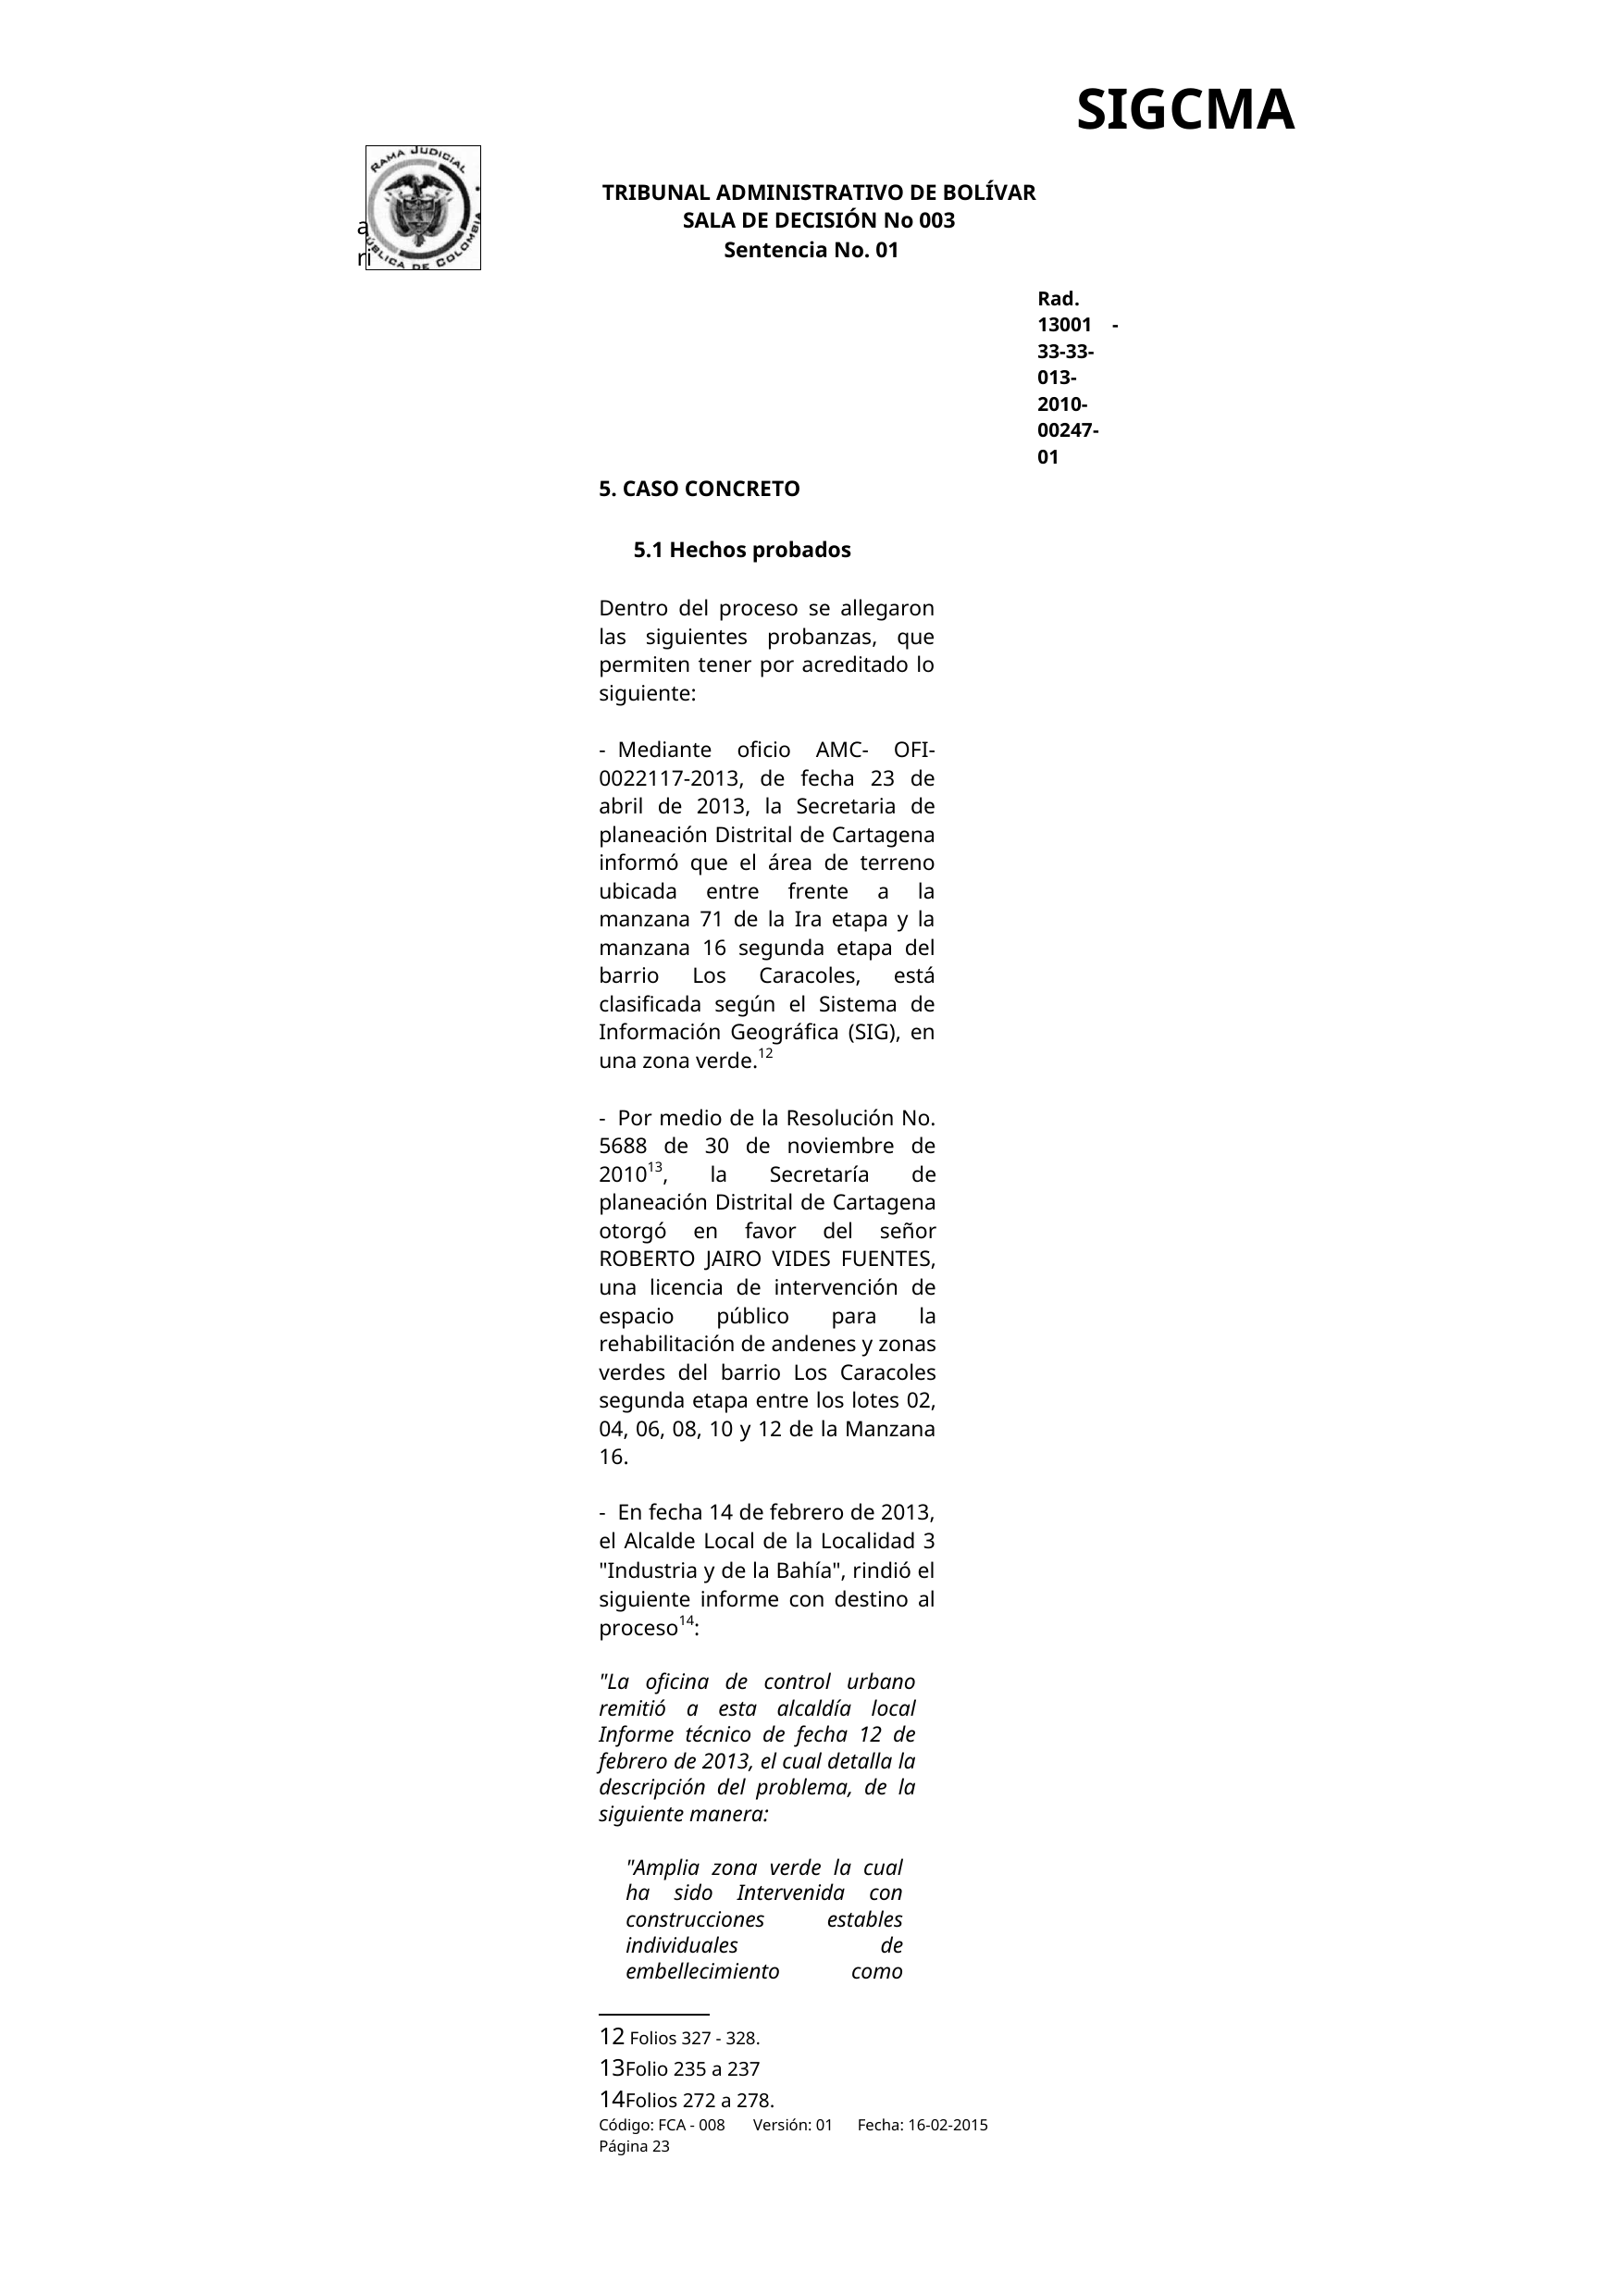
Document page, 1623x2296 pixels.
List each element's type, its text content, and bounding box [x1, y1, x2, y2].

text 5. CASO CONCRETO [599, 474, 1039, 503]
text "La oficina de control urbano remitió a esta alcaldía local Informe técnico de fecha 12 de febrero de 2013, el cual detalla la descripción del problema, de la siguiente manera: [599, 1669, 916, 1827]
list Mediante oficio AMC- OFI-0022117-2013, de fecha 23 de abril de 2013, la Secretaria de planeación Distrital de Cartagena informó que el área de terreno ubicada entre frente a la manzana 71 de la Ira etapa y la manzana 16 segunda etapa del barrio Los Caracoles, está clasificada según el Sistema de Información Geográfica (SIG), en una zona verde. [599, 735, 935, 1074]
text Sentencia No. 01 [724, 235, 1039, 265]
text Dentro del proceso se allegaron las siguientes probanzas, que permiten tener por acreditado lo siguiente: [599, 593, 935, 706]
text TRIBUNAL ADMINISTRATIVO DE BOLÍVAR SALA DE DECISIÓN No 003 [599, 178, 1039, 234]
list Por medio de la Resolución No. 5688 de 30 de noviembre de 2010, la Secretaría de planeación Distrital de Cartagena otorgó en favor del señor ROBERTO JAIRO VIDES FUENTES, una licencia de intervención de espacio público para la rehabilitación de andenes y zonas verdes del barrio Los Caracoles segunda etapa entre los lotes 02, 04, 06, 08, 10 y 12 de la Manzana 16. [599, 1103, 936, 1471]
picture [366, 146, 480, 269]
text 5.1 Hechos probados [633, 535, 1039, 564]
text Rad. 13001 -33-33-013-2010-00247-01 [1037, 285, 1118, 469]
list En fecha 14 de febrero de 2013, el Alcalde Local de la Localidad 3 "Industria y de la Bahía", rindió el siguiente informe con destino al proceso: [599, 1497, 935, 1641]
